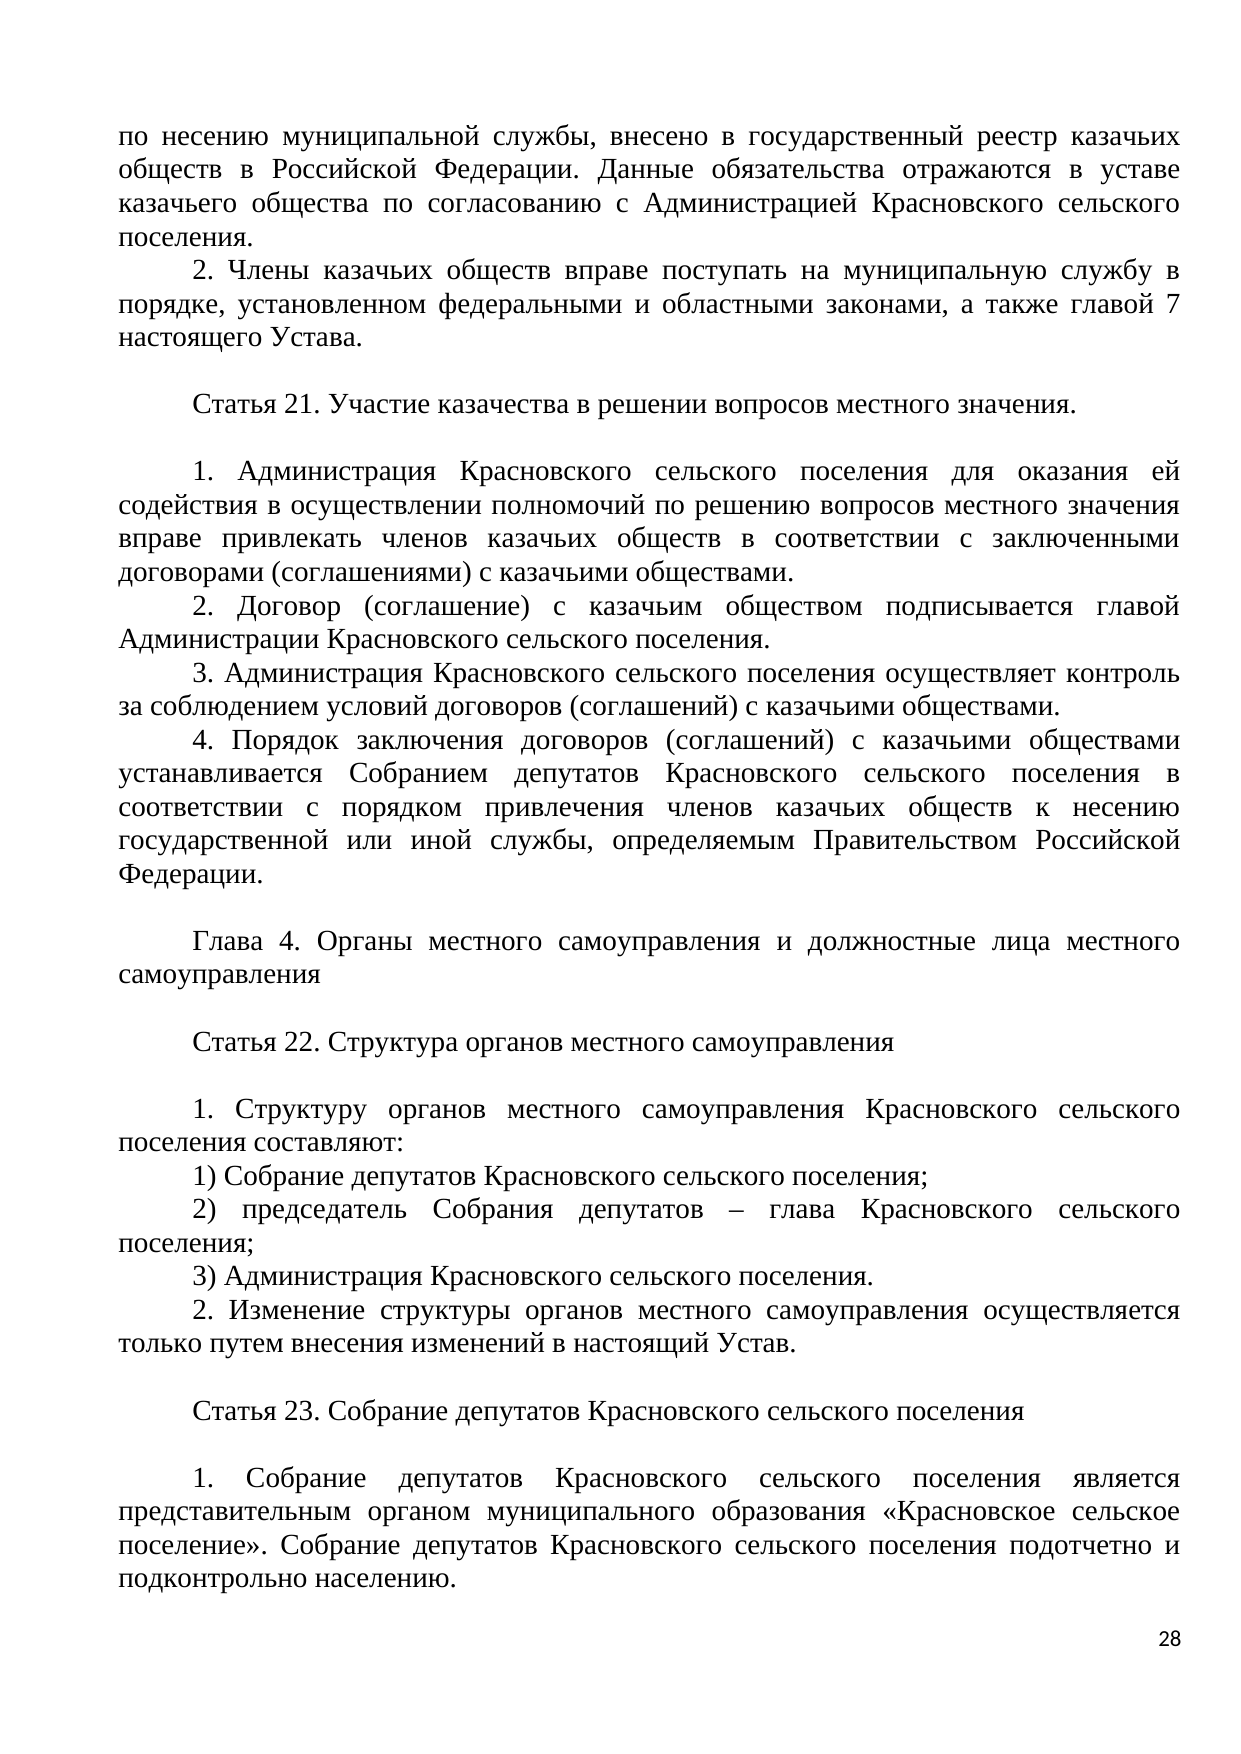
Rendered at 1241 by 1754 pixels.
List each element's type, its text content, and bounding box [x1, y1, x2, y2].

text 2) председатель Собрания депутатов – глава Красновского сельского поселения; [118, 1191, 1181, 1258]
text 4. Порядок заключения договоров (соглашений) с казачьими обществами устанавливается Собранием депутатов Красновского сельского поселения в соответствии с порядком привлечения членов казачьих обществ к несению государственной или иной службы, определяемым Правительством Российской Федерации. [118, 722, 1181, 889]
text 2. Изменение структуры органов местного самоуправления осуществляется только путем внесения изменений в настоящий Устав. [118, 1292, 1181, 1359]
text 3) Администрация Красновского сельского поселения. [118, 1258, 1181, 1292]
text Глава 4. Органы местного самоуправления и должностные лица местного самоуправления [118, 923, 1181, 990]
text Статья 23. Собрание депутатов Красновского сельского поселения [118, 1393, 1181, 1426]
text Статья 22. Структура органов местного самоуправления [118, 1024, 1181, 1057]
text 1. Собрание депутатов Красновского сельского поселения является представительным органом муниципального образования «Красновское сельское поселение». Собрание депутатов Красновского сельского поселения подотчетно и подконтрольно населению. [118, 1460, 1181, 1594]
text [118, 118, 1181, 252]
text 2. Члены казачьих обществ вправе поступать на муниципальную службу в порядке, установленном федеральными и областными законами, а также главой 7 настоящего Устава. [118, 252, 1181, 353]
text 3. Администрация Красновского сельского поселения осуществляет контроль за соблюдением условий договоров (соглашений) с казачьими обществами. [118, 655, 1181, 722]
text 1) Собрание депутатов Красновского сельского поселения; [118, 1158, 1181, 1191]
text 1. Администрация Красновского сельского поселения для оказания ей содействия в осуществлении полномочий по решению вопросов местного значения вправе привлекать членов казачьих обществ в соответствии с заключенными договорами (соглашениями) с казачьими обществами. [118, 453, 1181, 588]
text 2. Договор (соглашение) с казачьим обществом подписывается главой Администрации Красновского сельского поселения. [118, 588, 1181, 655]
text 1. Структуру органов местного самоуправления Красновского сельского поселения составляют: [118, 1091, 1181, 1158]
text Статья 21. Участие казачества в решении вопросов местного значения. [118, 386, 1181, 420]
